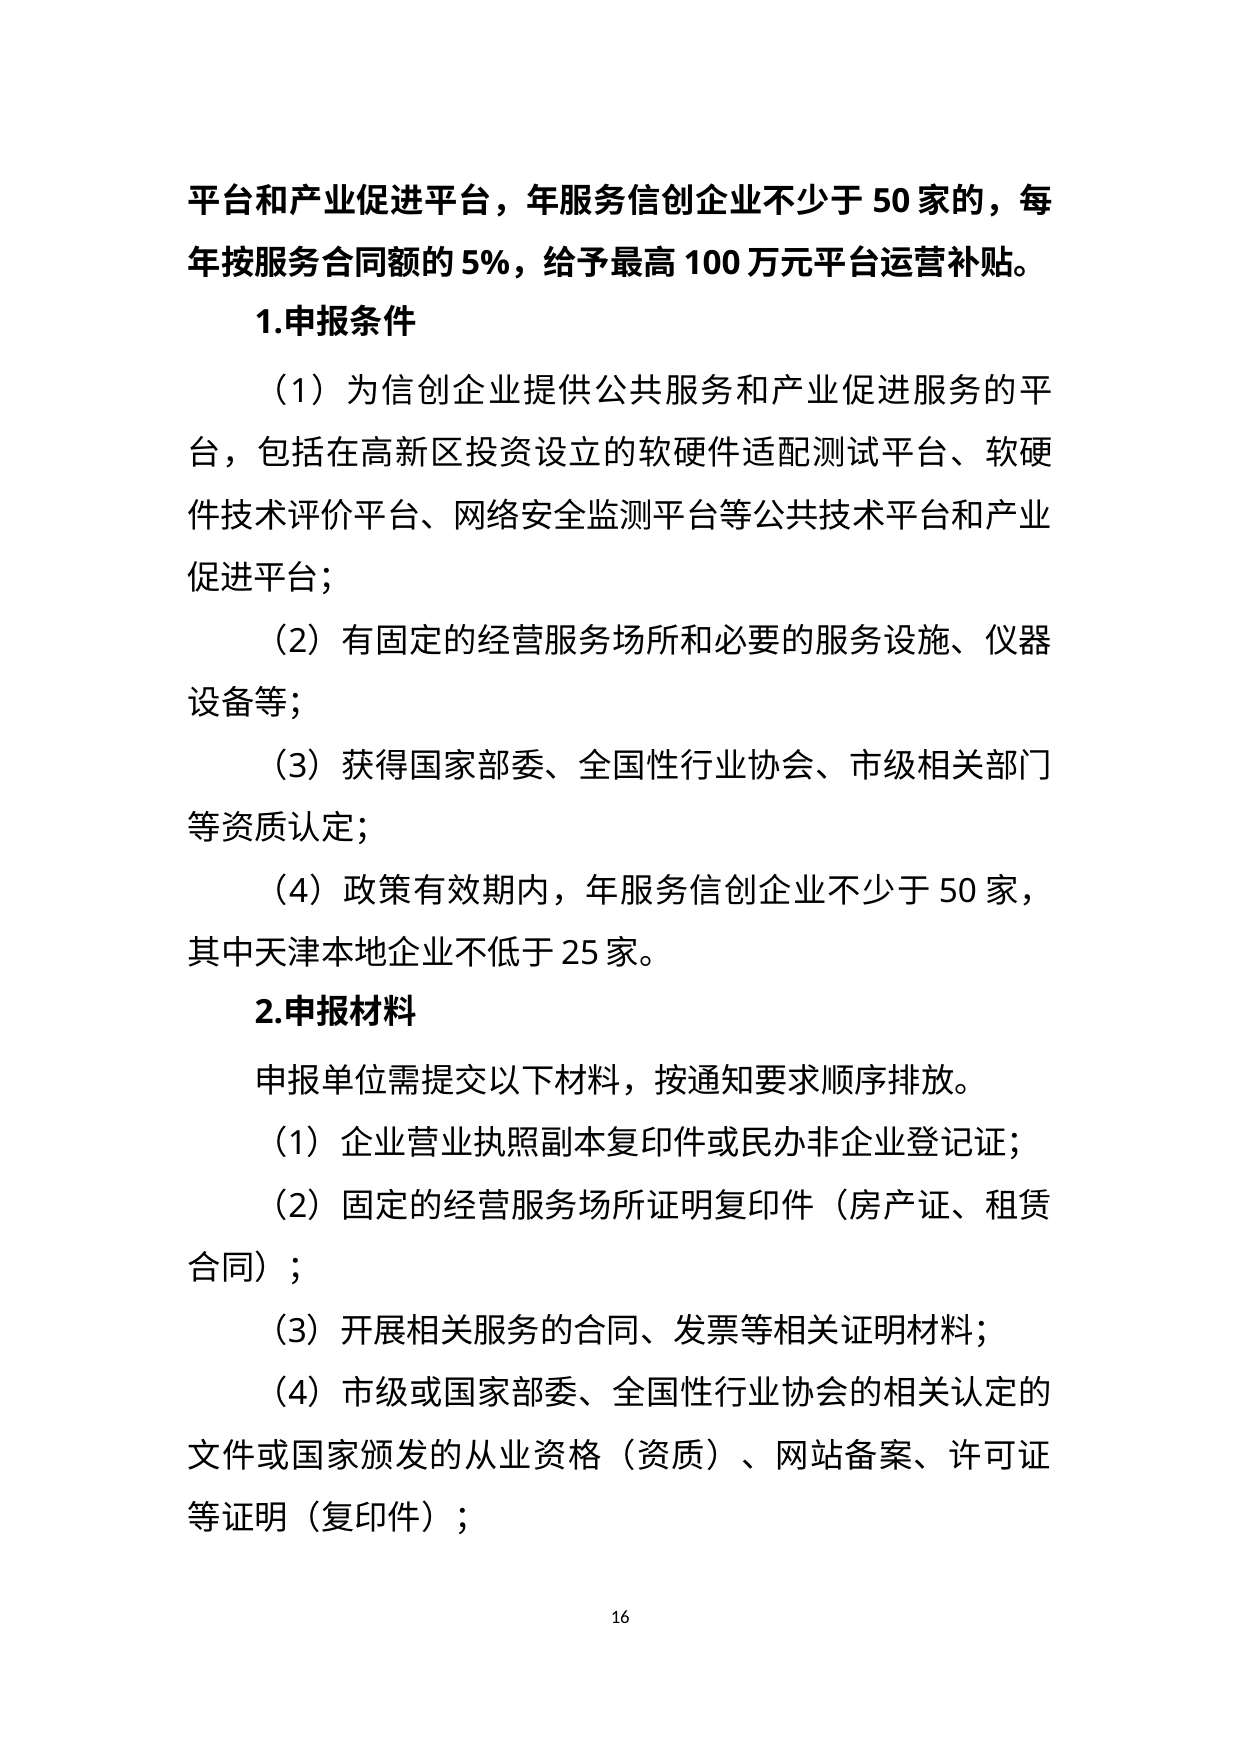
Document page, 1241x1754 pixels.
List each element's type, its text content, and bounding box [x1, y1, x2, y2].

text 申报单位需提交以下材料，按通知要求顺序排放。 [187, 1042, 1053, 1104]
text （3）开展相关服务的合同、发票等相关证明材料； [187, 1292, 1053, 1354]
text （2）固定的经营服务场所证明复印件（房产证、租赁合同）； [187, 1167, 1053, 1292]
text （1）为信创企业提供公共服务和产业促进服务的平台，包括在高新区投资设立的软硬件适配测试平台、软硬件技术评价平台、网络安全监测平台等公共技术平台和产业促进平台； [187, 352, 1053, 602]
text （4）市级或国家部委、全国性行业协会的相关认定的文件或国家颁发的从业资格（资质）、网站备案、许可证等证明（复印件）； [187, 1354, 1053, 1542]
text 1.申报条件 [187, 287, 1053, 352]
text （1）企业营业执照副本复印件或民办非企业登记证； [187, 1104, 1053, 1167]
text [187, 162, 1053, 287]
text 2.申报材料 [187, 977, 1053, 1042]
text （4）政策有效期内，年服务信创企业不少于50家，其中天津本地企业不低于25家。 [187, 852, 1053, 977]
text （3）获得国家部委、全国性行业协会、市级相关部门等资质认定； [187, 727, 1053, 852]
text （2）有固定的经营服务场所和必要的服务设施、仪器设备等； [187, 602, 1053, 727]
